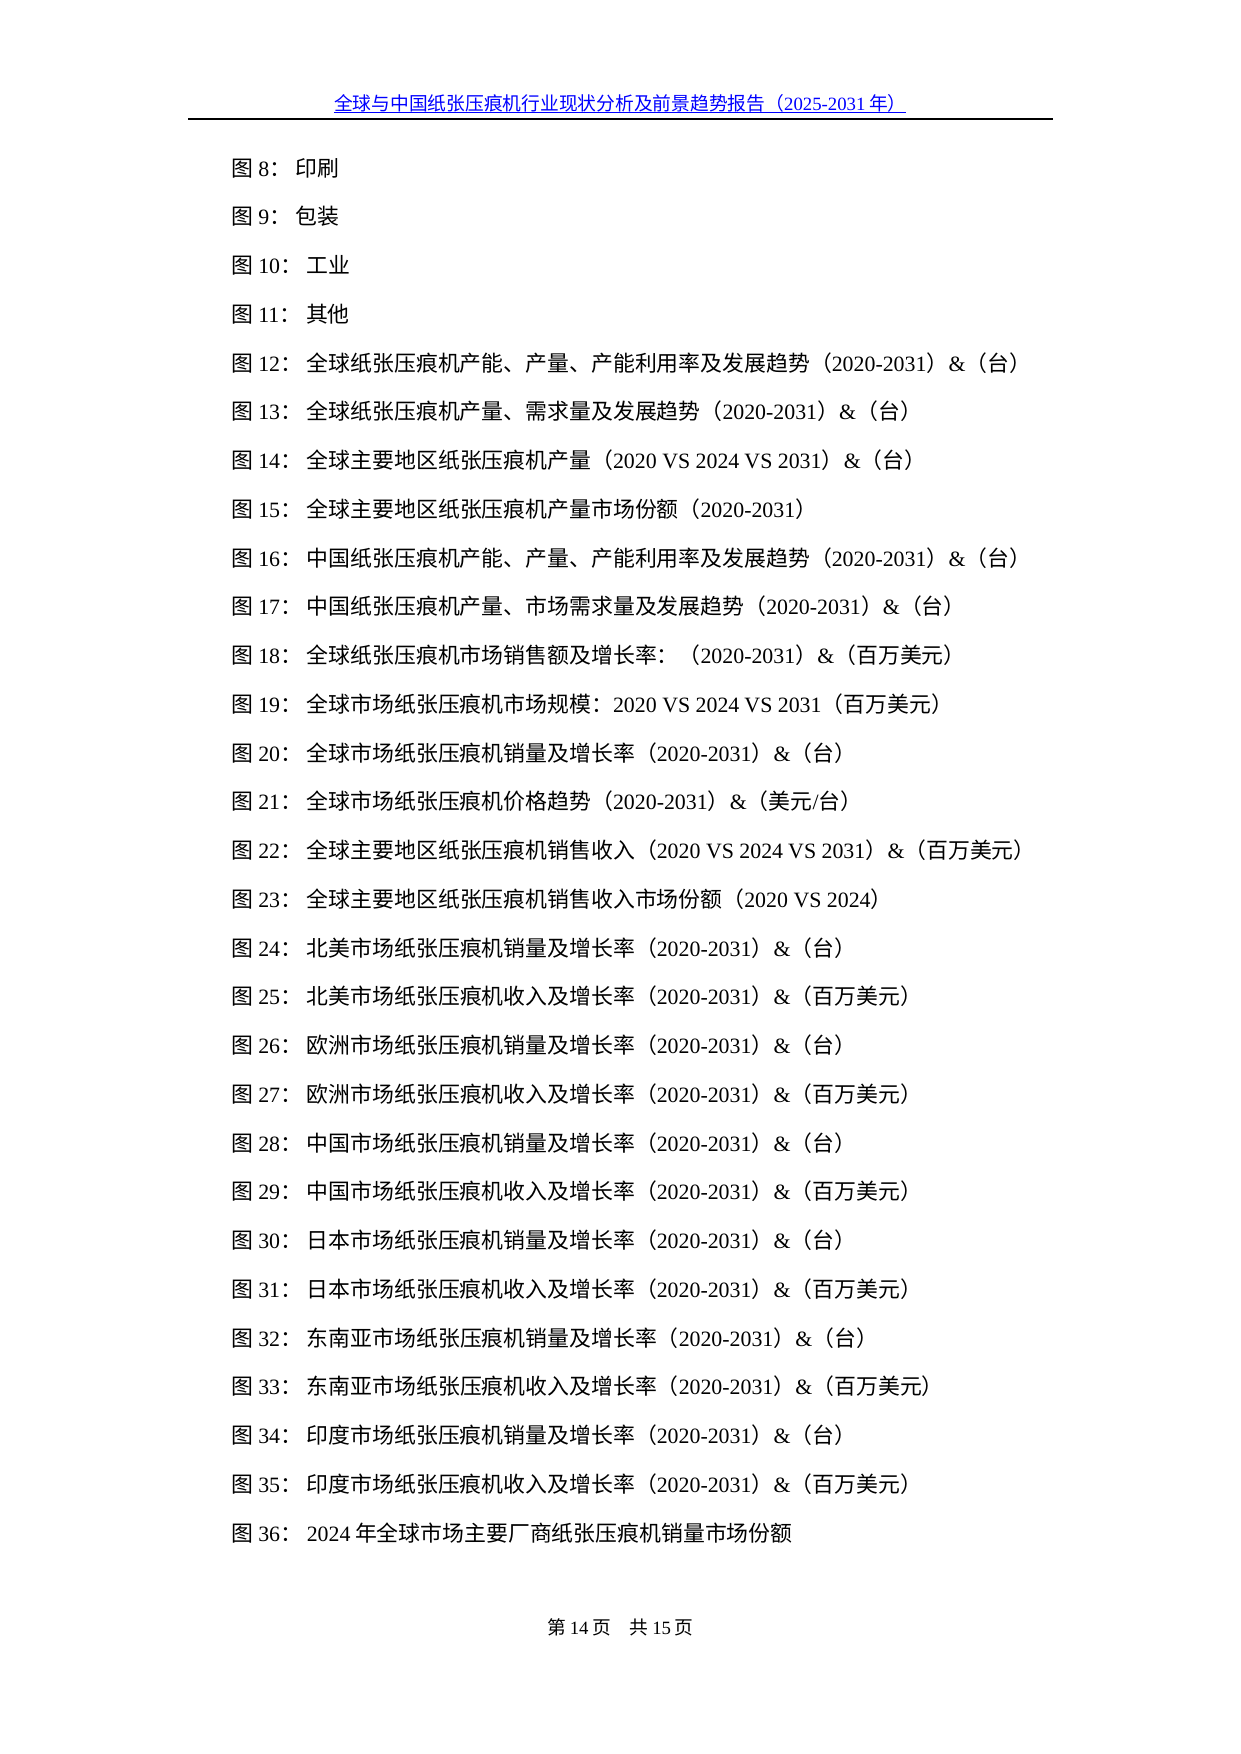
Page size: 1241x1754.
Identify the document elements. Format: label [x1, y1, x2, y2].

text [187, 150, 1053, 1548]
